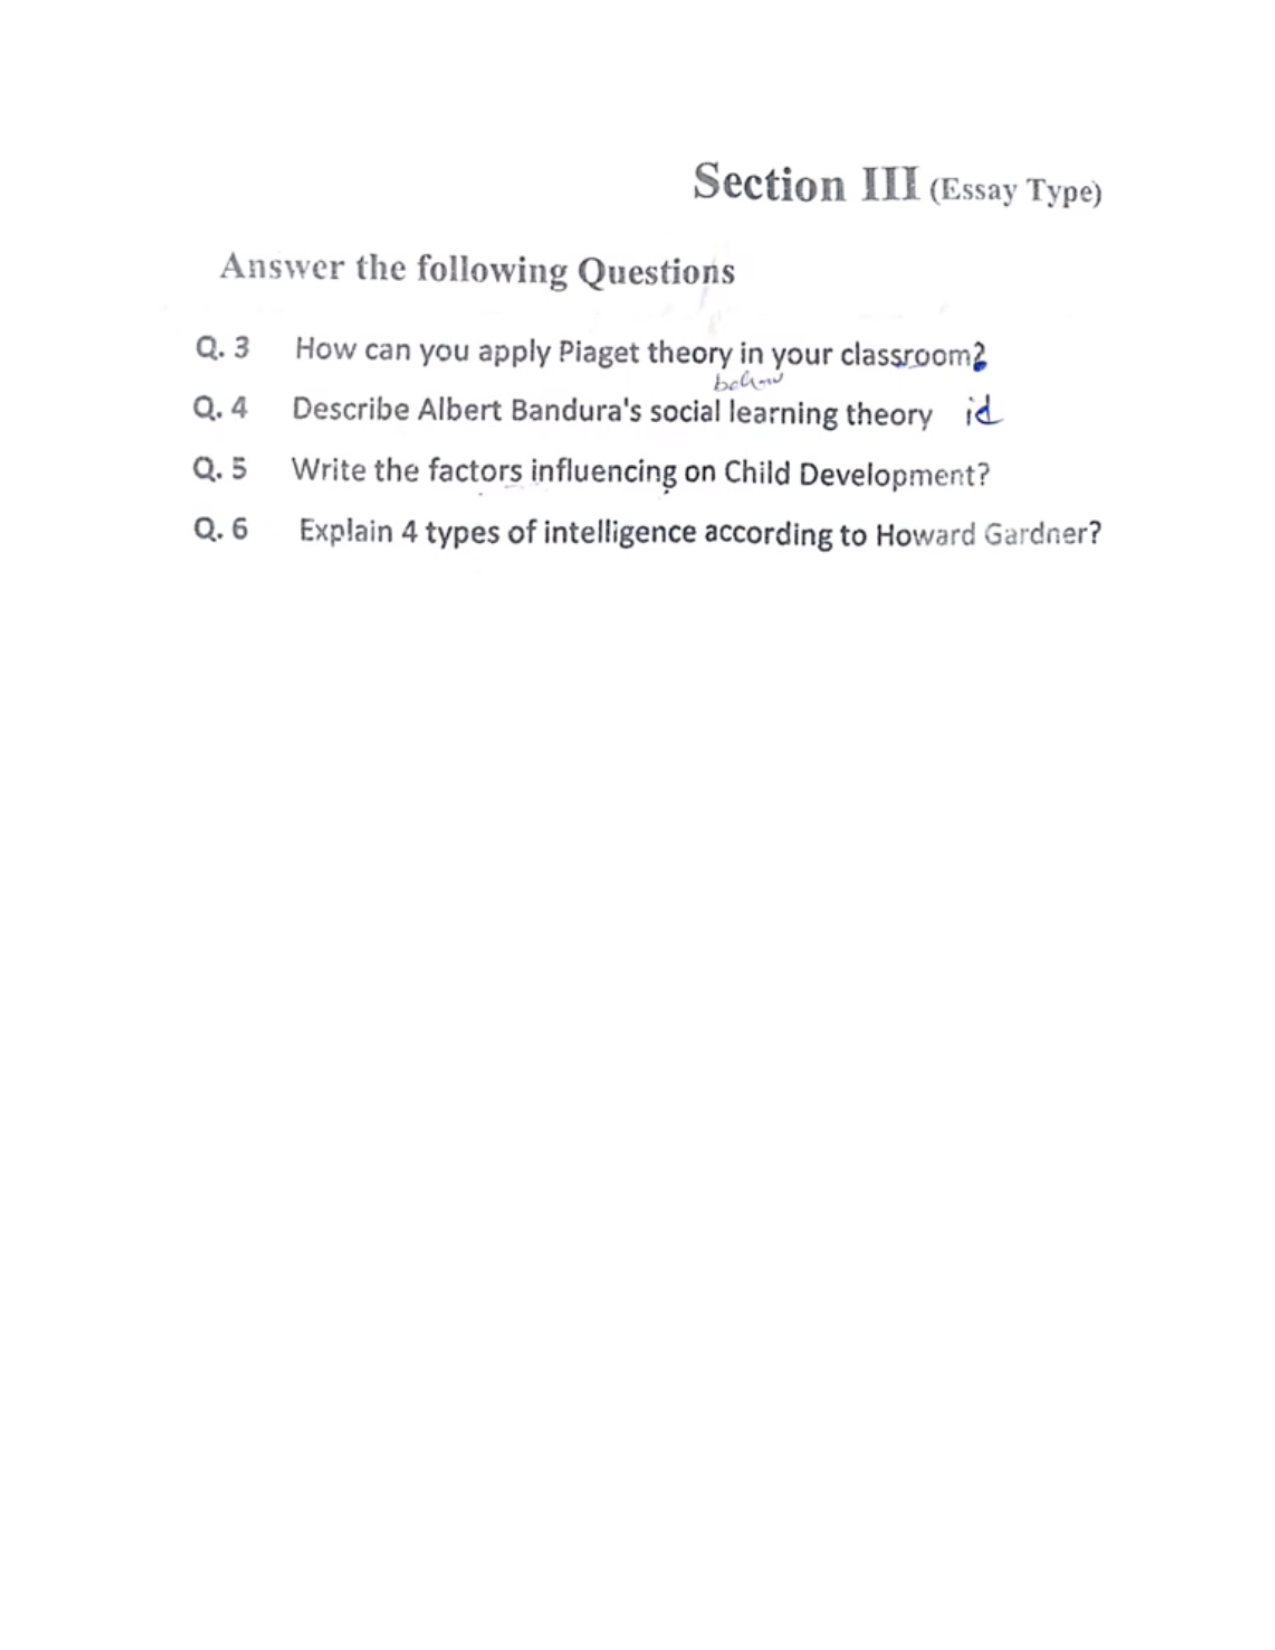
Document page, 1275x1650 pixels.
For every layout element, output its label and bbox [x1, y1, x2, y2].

picture [150, 150, 1125, 589]
